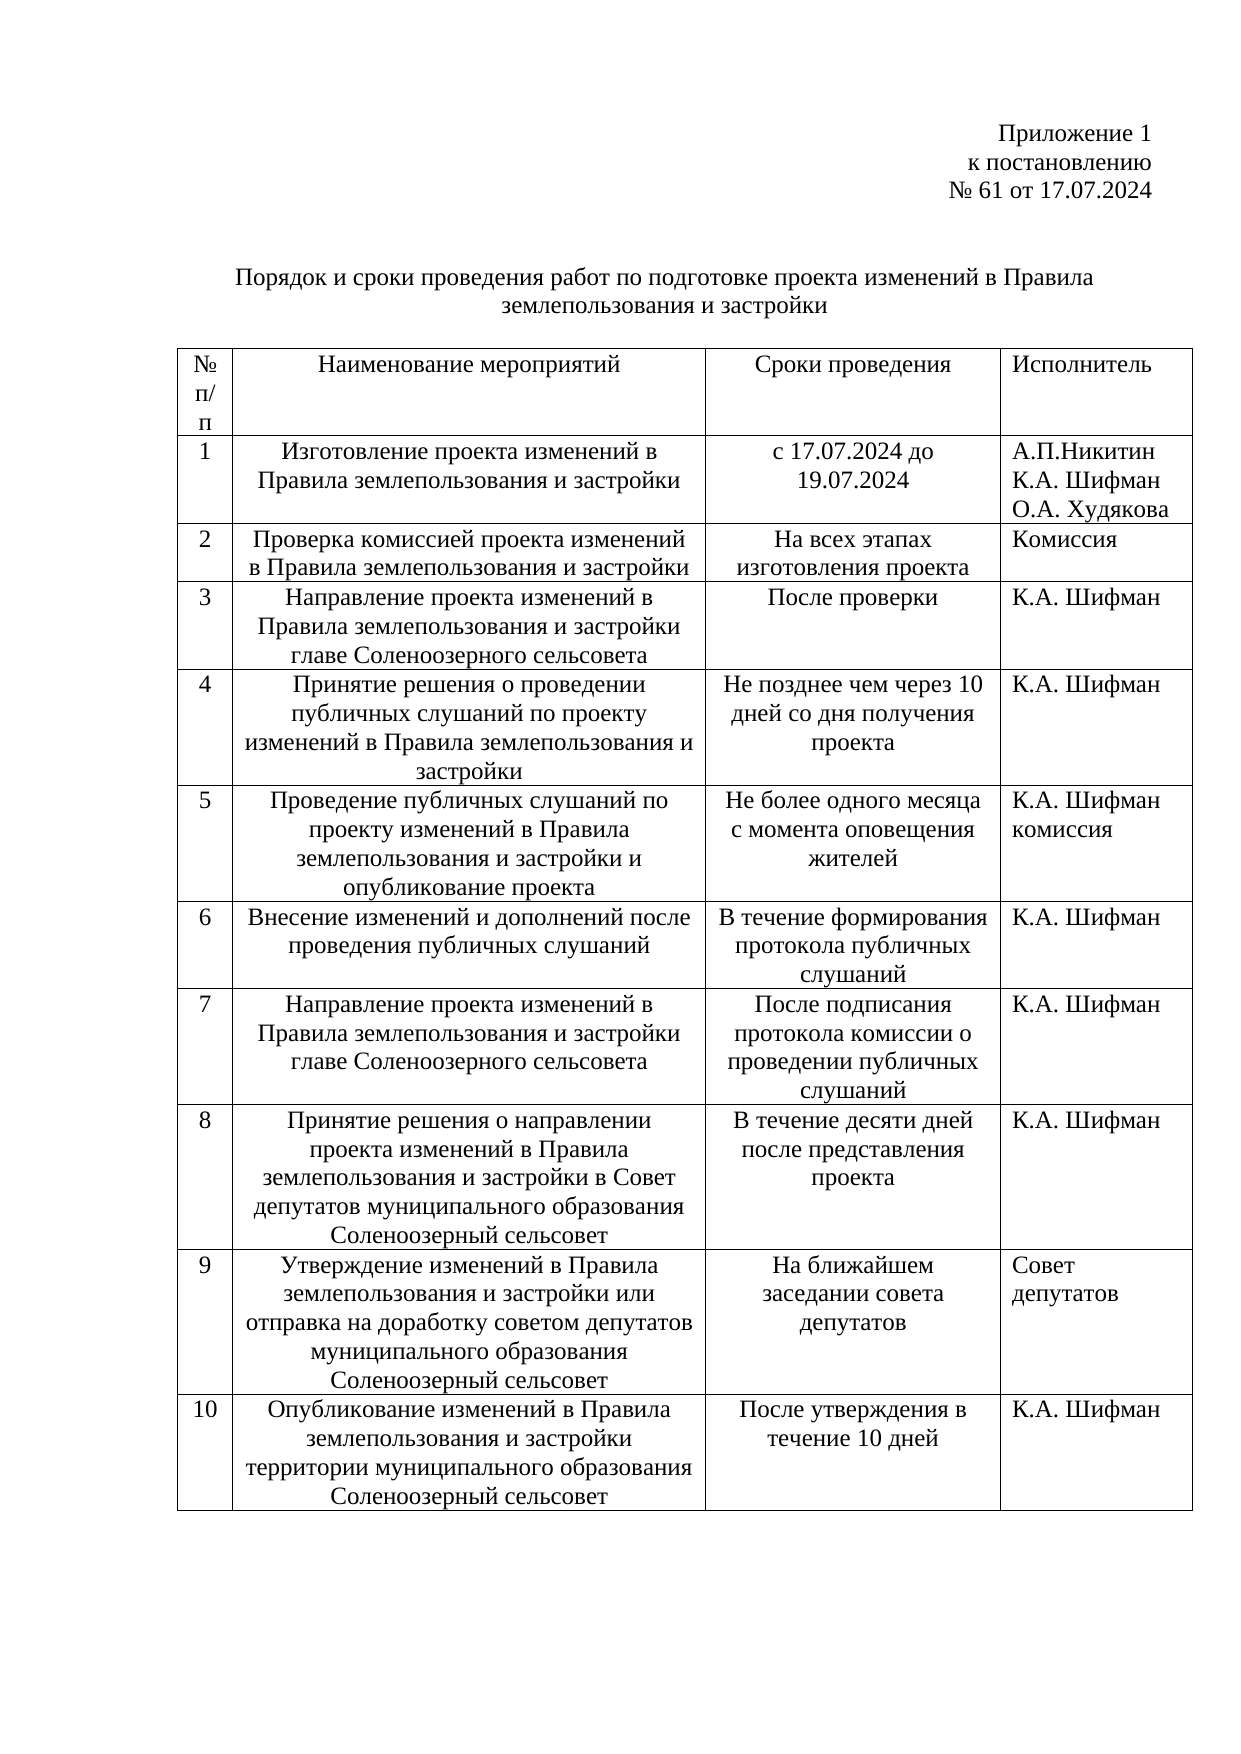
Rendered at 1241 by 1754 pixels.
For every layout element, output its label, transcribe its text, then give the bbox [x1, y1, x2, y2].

text к постановлению [177, 147, 1152, 176]
text Порядок и сроки проведения работ по подготовке проекта изменений в Правила землепользования и застройки [177, 262, 1152, 319]
text № 61 от 17.07.2024 [177, 176, 1152, 204]
table_cell Совет депутатов [1001, 1250, 1192, 1393]
table_header Исполнитель [1001, 349, 1192, 435]
table_cell 8 [178, 1105, 232, 1249]
table_cell К.А. Шифман [1001, 670, 1192, 784]
table_cell с 17.07.2024 до 19.07.2024 [706, 436, 1000, 523]
table_cell Направление проекта изменений в Правила землепользования и застройки главе Соленоозерного сельсовета [233, 989, 705, 1104]
table_cell К.А. Шифман комиссия [1001, 786, 1192, 901]
table_cell Утверждение изменений в Правила землепользования и застройки или отправка на доработку советом депутатов муниципального образования Соленоозерный сельсовет [233, 1250, 705, 1393]
table_cell В течение десяти дней после представления проекта [706, 1105, 1000, 1249]
table_cell На ближайшем заседании совета депутатов [706, 1250, 1000, 1393]
table_cell 7 [178, 989, 232, 1104]
table_header Наименование мероприятий [233, 349, 705, 435]
table_cell После утверждения в течение 10 дней [706, 1395, 1000, 1509]
table_cell Опубликование изменений в Правила землепользования и застройки территории муниципального образования Соленоозерный сельсовет [233, 1395, 705, 1509]
table_cell К.А. Шифман [1001, 902, 1192, 988]
table_cell 3 [178, 582, 232, 668]
table_cell Не более одного месяца с момента оповещения жителей [706, 786, 1000, 901]
table_cell 2 [178, 524, 232, 581]
table_cell К.А. Шифман [1001, 989, 1192, 1104]
table_cell В течение формирования протокола публичных слушаний [706, 902, 1000, 988]
table_cell Внесение изменений и дополнений после проведения публичных слушаний [233, 902, 705, 988]
table_cell Проведение публичных слушаний по проекту изменений в Правила землепользования и застройки и опубликование проекта [233, 786, 705, 901]
table_cell К.А. Шифман [1001, 582, 1192, 668]
table_cell 4 [178, 670, 232, 784]
table_cell На всех этапах изготовления проекта [706, 524, 1000, 581]
table_cell А.П.Никитин К.А. Шифман О.А. Худякова [1001, 436, 1192, 523]
table_cell Направление проекта изменений в Правила землепользования и застройки главе Соленоозерного сельсовета [233, 582, 705, 668]
table_cell 1 [178, 436, 232, 523]
table_cell К.А. Шифман [1001, 1105, 1192, 1249]
table_header Сроки проведения [706, 349, 1000, 435]
table_cell После подписания протокола комиссии о проведении публичных слушаний [706, 989, 1000, 1104]
table_cell 6 [178, 902, 232, 988]
table_cell Проверка комиссией проекта изменений в Правила землепользования и застройки [233, 524, 705, 581]
table_header № п/п [178, 349, 232, 435]
table_cell Комиссия [1001, 524, 1192, 581]
table_cell Принятие решения о проведении публичных слушаний по проекту изменений в Правила землепользования и застройки [233, 670, 705, 784]
table_cell Принятие решения о направлении проекта изменений в Правила землепользования и застройки в Совет депутатов муниципального образования Соленоозерный сельсовет [233, 1105, 705, 1249]
table_cell После проверки [706, 582, 1000, 668]
table_cell 9 [178, 1250, 232, 1393]
table_cell Изготовление проекта изменений в Правила землепользования и застройки [233, 436, 705, 523]
table_cell 10 [178, 1395, 232, 1509]
table_cell Не позднее чем через 10 дней со дня получения проекта [706, 670, 1000, 784]
text Приложение 1 [177, 118, 1152, 147]
table_cell К.А. Шифман [1001, 1395, 1192, 1509]
table_cell 5 [178, 786, 232, 901]
